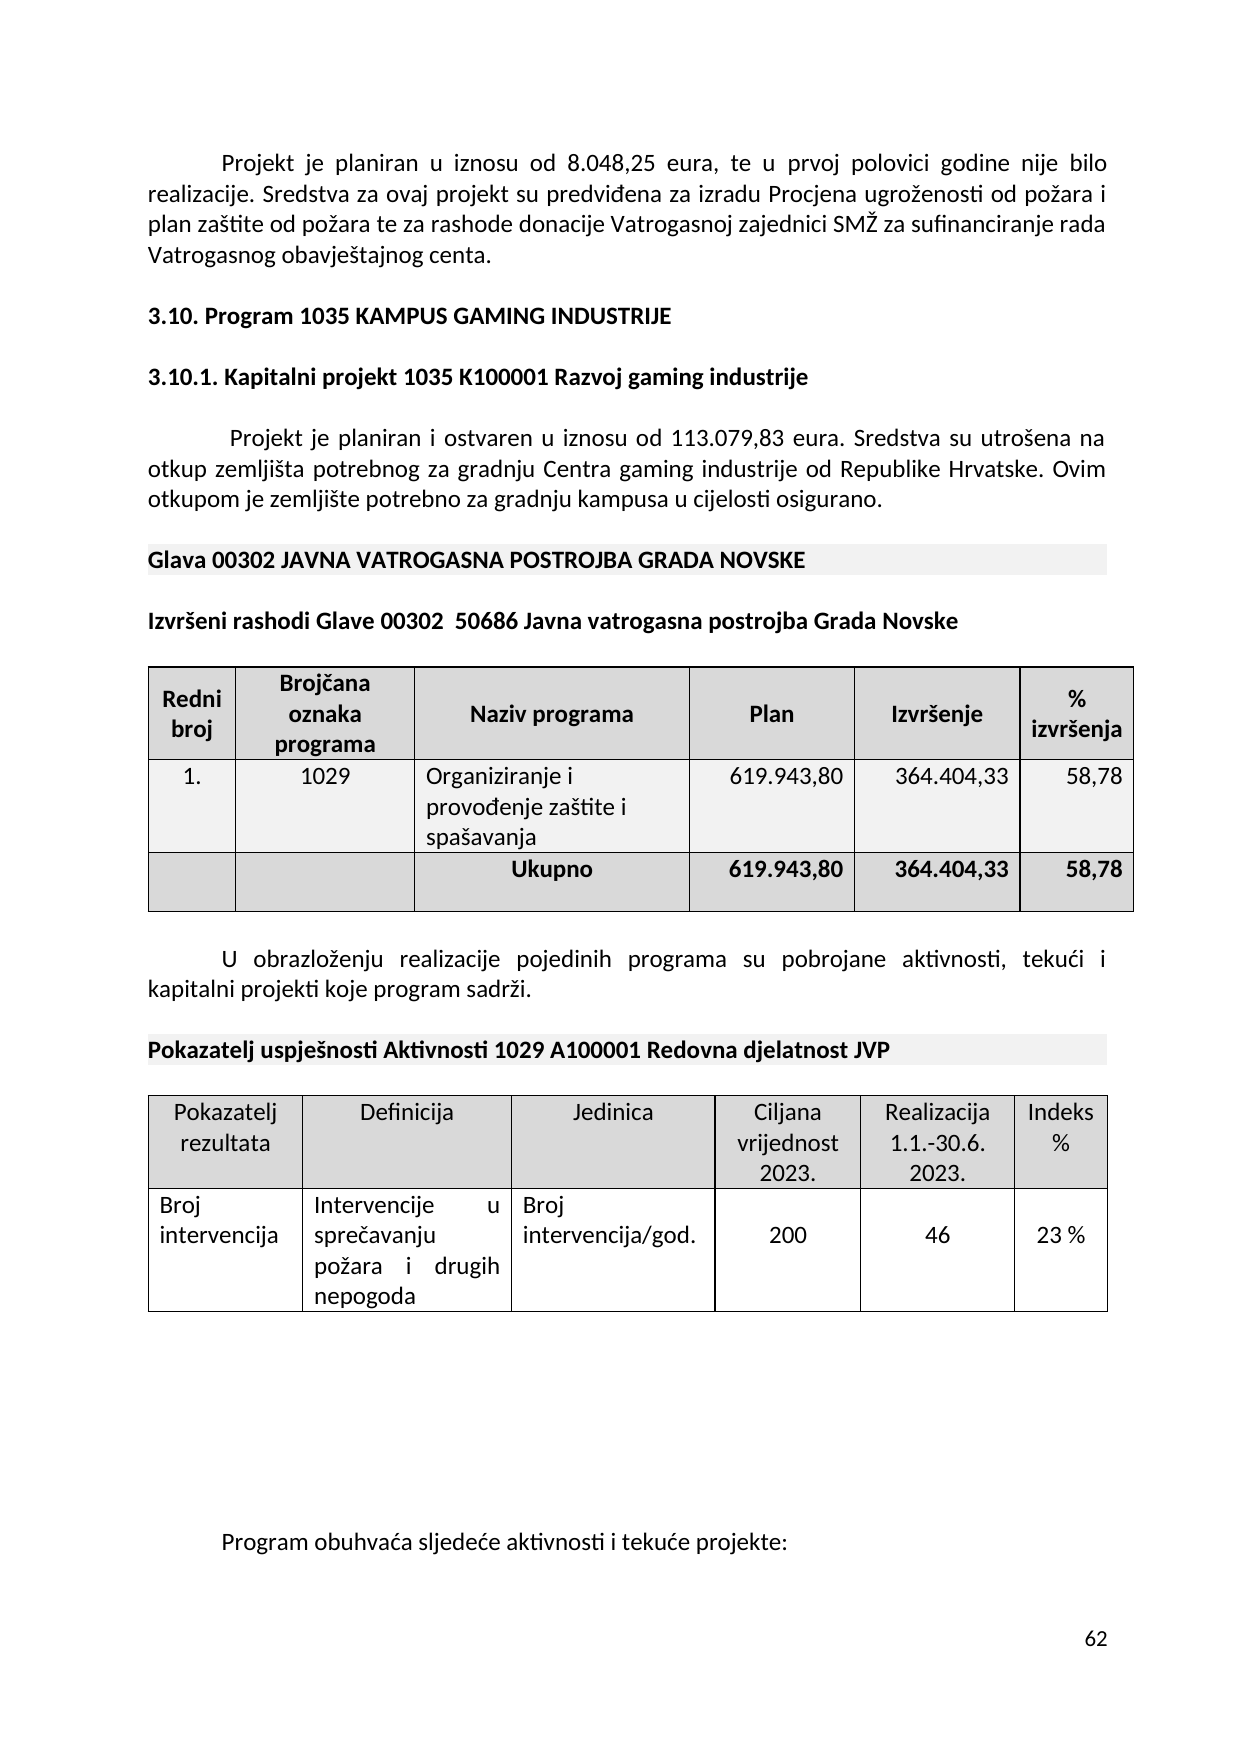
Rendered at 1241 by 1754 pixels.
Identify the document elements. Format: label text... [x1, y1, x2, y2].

table_header Ciljana vrijednost 2023. [716, 1096, 860, 1188]
table_cell [149, 853, 235, 911]
table_cell Broj intervencija/god. [512, 1189, 714, 1311]
table_cell 619.943,80 [690, 760, 854, 852]
text Projekt je planiran u iznosu od 8.048,25 eura, te u prvoj polovici godine nije bilo realizacije. Sredstva za ovaj projekt su predviđena za izradu Procjena ugroženosti od požara i plan zaštite od požara te za rashode donacije Vatrogasnoj zajednici SMŽ za sufinanciranje rada Vatrogasnog obavještajnog centa. [148, 148, 1107, 270]
table_header Plan [690, 668, 854, 759]
text Pokazatelj uspješnosti Aktivnosti 1029 A100001 Redovna djelatnost JVP [148, 1034, 1107, 1065]
table_header Definicija [303, 1096, 511, 1188]
table_header Realizacija 1.1.-30.6. 2023. [861, 1096, 1014, 1188]
table_cell [236, 853, 414, 911]
table_header Redni broj [149, 668, 235, 759]
table_cell Organiziranje i provođenje zaštite i spašavanja [415, 760, 689, 852]
text U obrazloženju realizacije pojedinih programa su pobrojane aktivnosti, tekući i kapitalni projekti koje program sadrži. [148, 943, 1107, 1004]
table_header Indeks % [1015, 1096, 1107, 1188]
table_header Jedinica [512, 1096, 714, 1188]
table_cell 364.404,33 [855, 760, 1019, 852]
table_cell 23 % [1015, 1189, 1107, 1311]
table_header % izvršenja [1021, 668, 1133, 759]
table_cell 46 [861, 1189, 1014, 1311]
table_cell 58,78 [1021, 760, 1133, 852]
table_cell 200 [716, 1189, 860, 1311]
table_cell Broj intervencija [149, 1189, 302, 1311]
table_header Pokazatelj rezultata [149, 1096, 302, 1188]
table_cell Intervencije u sprečavanju požara i drugih nepogoda [303, 1189, 511, 1311]
table_cell 364.404,33 [855, 853, 1019, 911]
table_header Naziv programa [415, 668, 689, 759]
text 3.10.1. Kapitalni projekt 1035 K100001 Razvoj gaming industrije [148, 361, 1107, 392]
table_cell 619.943,80 [690, 853, 854, 911]
table_cell Ukupno [415, 853, 689, 911]
table_cell 58,78 [1021, 853, 1133, 911]
text Projekt je planiran i ostvaren u iznosu od 113.079,83 eura. Sredstva su utrošena na otkup zemljišta potrebnog za gradnju Centra gaming industrije od Republike Hrvatske. Ovim otkupom je zemljište potrebno za gradnju kampusa u cijelosti osigurano. [148, 422, 1107, 514]
table_header Izvršenje [855, 668, 1019, 759]
text Glava 00302 JAVNA VATROGASNA POSTROJBA GRADA NOVSKE [148, 544, 1107, 575]
text Izvršeni rashodi Glave 00302 50686 Javna vatrogasna postrojba Grada Novske [148, 605, 1107, 636]
text 3.10. Program 1035 KAMPUS GAMING INDUSTRIJE [148, 300, 1107, 331]
table_cell 1. [149, 760, 235, 852]
table_cell 1029 [236, 760, 414, 852]
text Program obuhvaća sljedeće aktivnosti i tekuće projekte: [148, 1526, 1107, 1556]
table_header Brojčana oznaka programa [236, 668, 414, 759]
